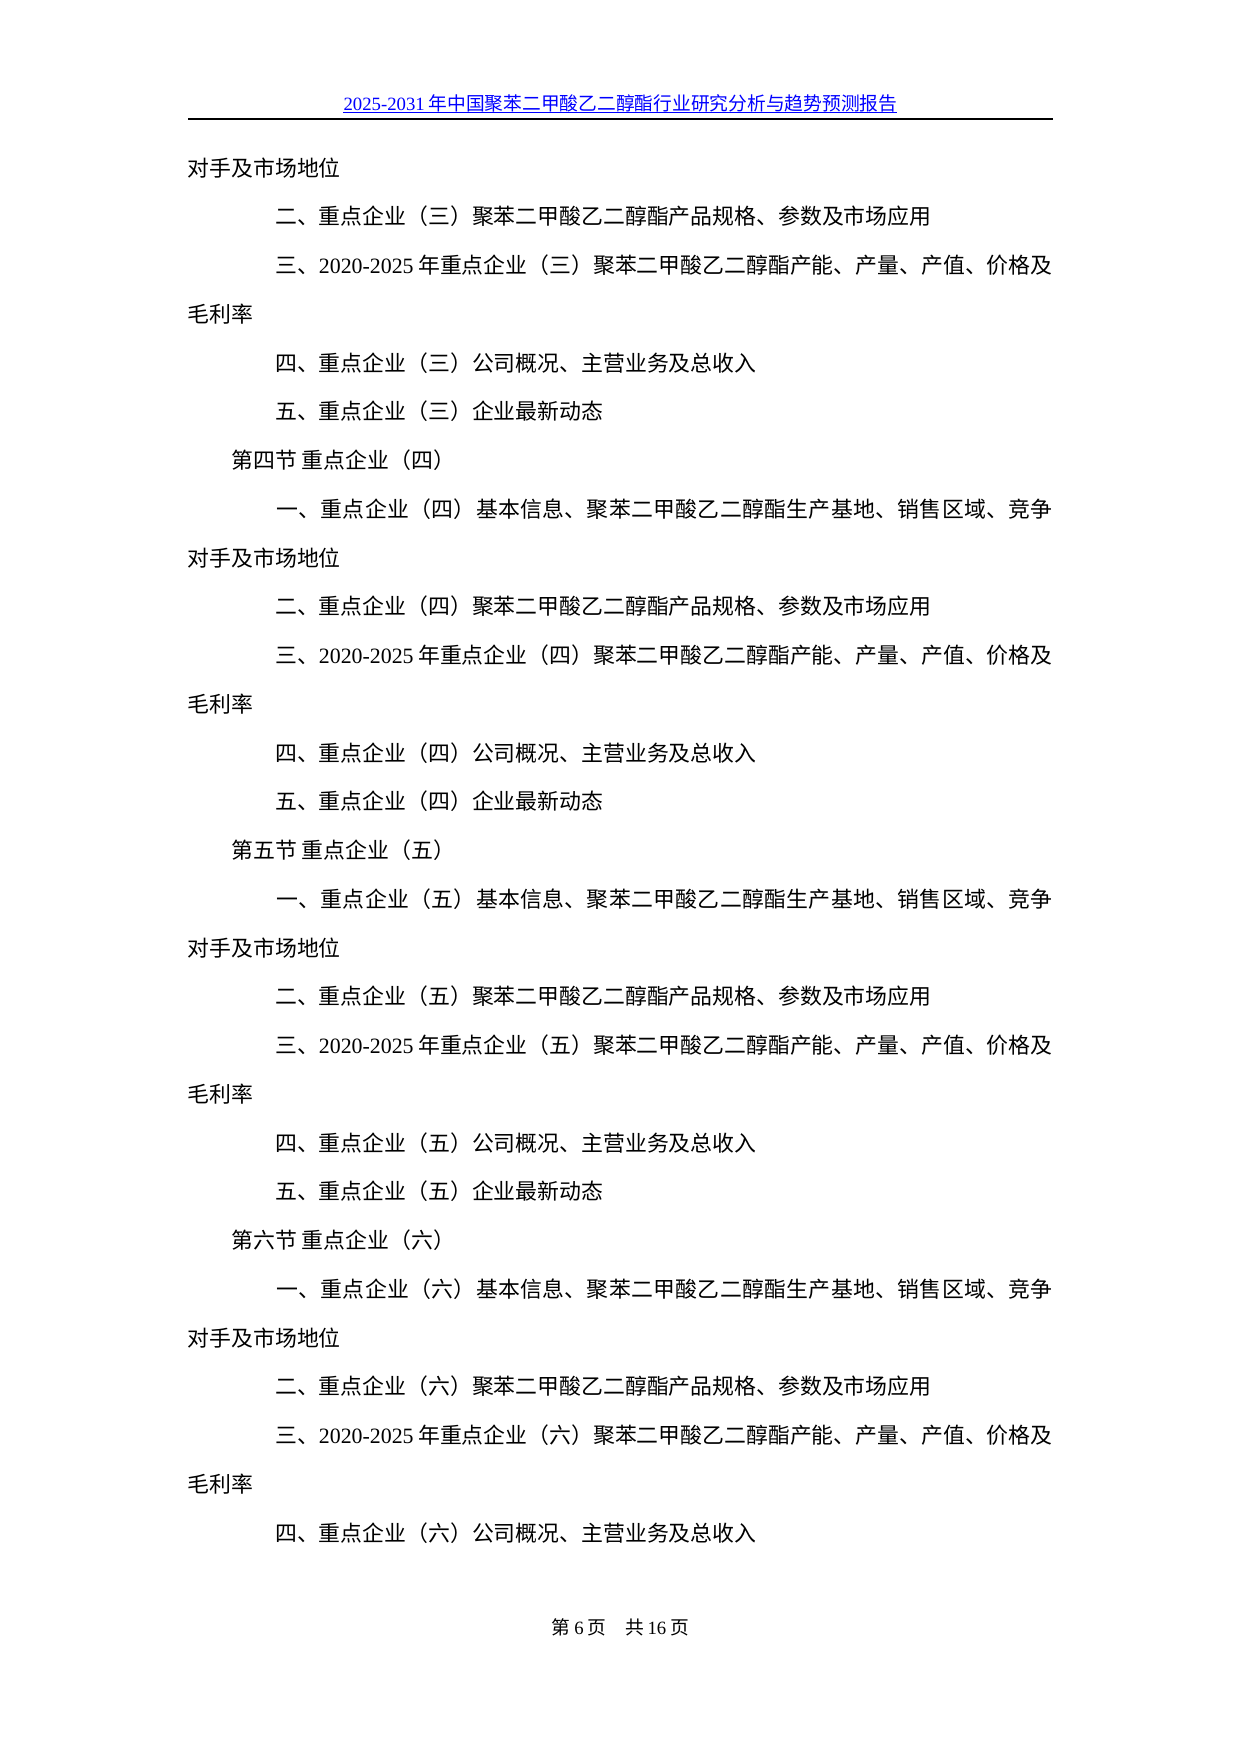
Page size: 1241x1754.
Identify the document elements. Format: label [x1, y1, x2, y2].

text [187, 150, 1053, 1548]
